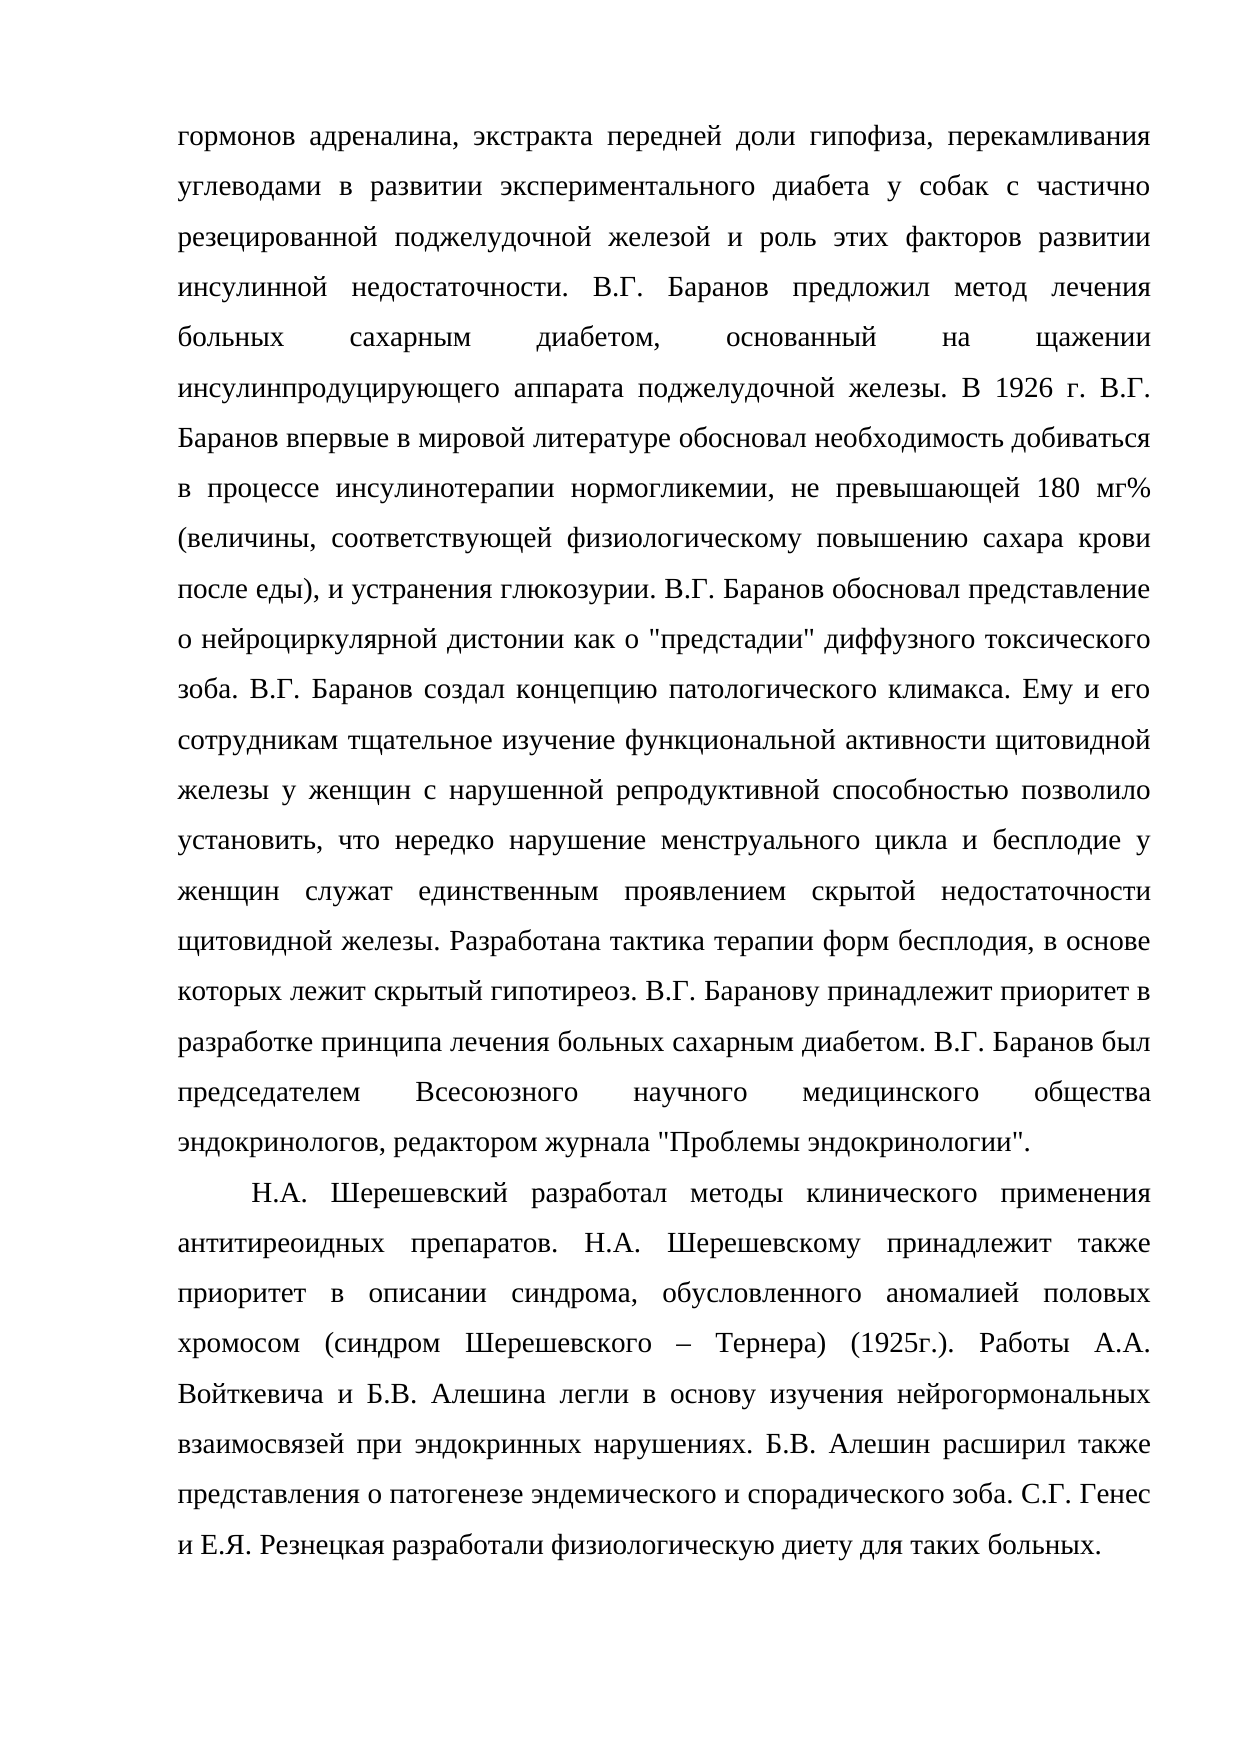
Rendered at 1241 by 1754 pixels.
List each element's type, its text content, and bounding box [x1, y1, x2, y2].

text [177, 118, 1152, 1158]
text Н.А. Шерешевский разработал методы клинического применения антитиреоидных препаратов. Н.А. Шерешевскому принадлежит также приоритет в описании синдрома, обусловленного аномалией половых хромосом (синдром Шерешевского – Тернера) (1925г.). Работы А.А. Войткевича и Б.В. Алешина легли в основу изучения нейрогормональных взаимосвязей при эндокринных нарушениях. Б.В. Алешин расширил также представления о патогенезе эндемического и спорадического зоба. С.Г. Генес и Е.Я. Резнецкая разработали физиологическую диету для таких больных. [177, 1175, 1152, 1560]
